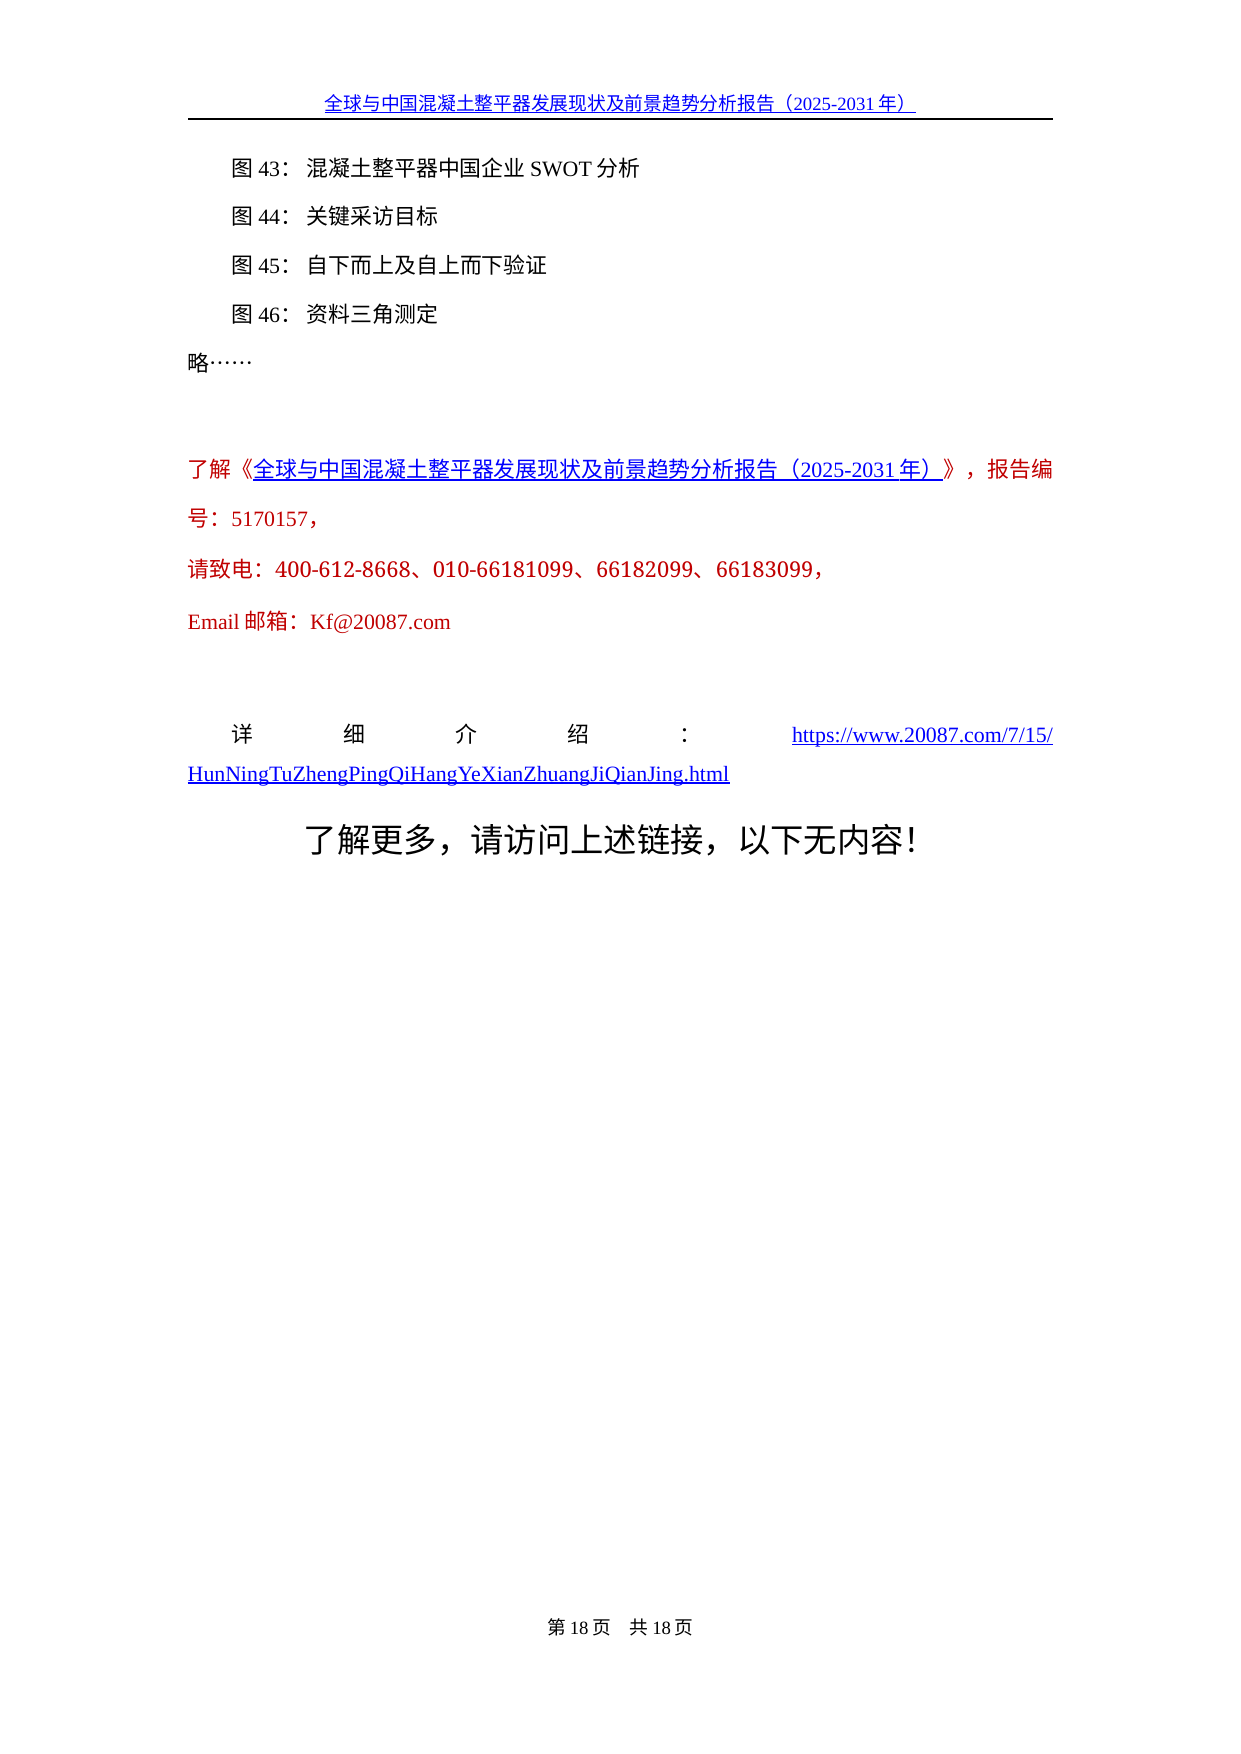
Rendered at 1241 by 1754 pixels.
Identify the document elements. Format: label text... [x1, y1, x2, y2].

text Email邮箱：Kf@20087.com [187, 603, 1053, 636]
text 详细介绍：https://www.20087.com/7/15/HunNingTuZhengPingQiHangYeXianZhuangJiQianJing.html [187, 716, 1053, 789]
title 了解更多，请访问上述链接，以下无内容！ [187, 805, 1053, 870]
text 了解《全球与中国混凝土整平器发展现状及前景趋势分析报告（2025-2031年）》，报告编号：5170157， [187, 452, 1053, 533]
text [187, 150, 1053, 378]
text 请致电：400-612-8668、010-66181099、66182099、66183099， [187, 552, 1053, 584]
